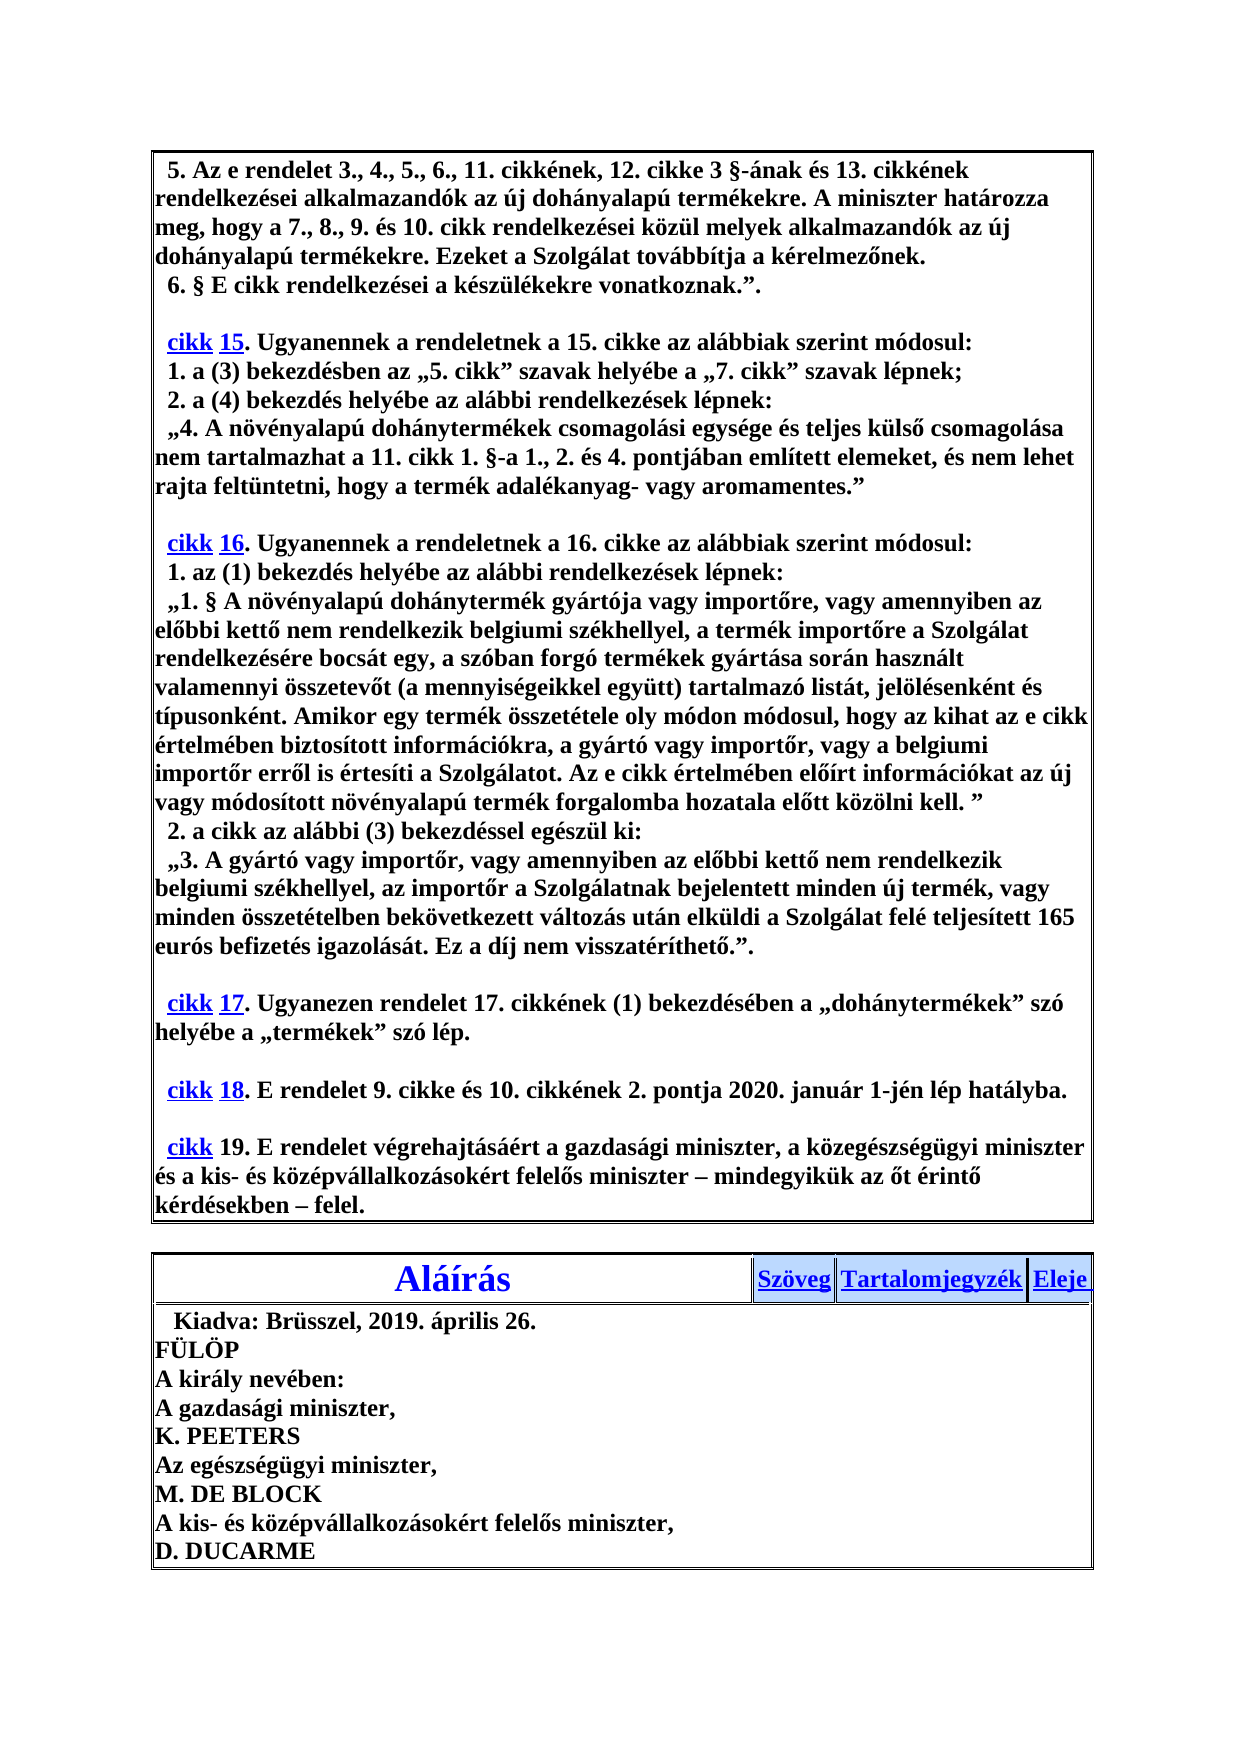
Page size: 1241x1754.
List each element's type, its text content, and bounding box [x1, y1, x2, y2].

table_cell Kiadva: Brüsszel, 2019. április 26. FÜLÖP A király nevében: A gazdasági miniszter, K. PEETERS Az egészségügyi miniszter, M. DE BLOCK A kis- és középvállalkozásokért felelős miniszter, D. DUCARME [152, 1302, 1092, 1567]
table_header Szöveg [753, 1255, 836, 1302]
table_header Eleje [1027, 1255, 1091, 1302]
table_header Tartalomjegyzék [836, 1255, 1027, 1302]
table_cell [154, 153, 1091, 1220]
table_header Aláírás [154, 1255, 752, 1302]
